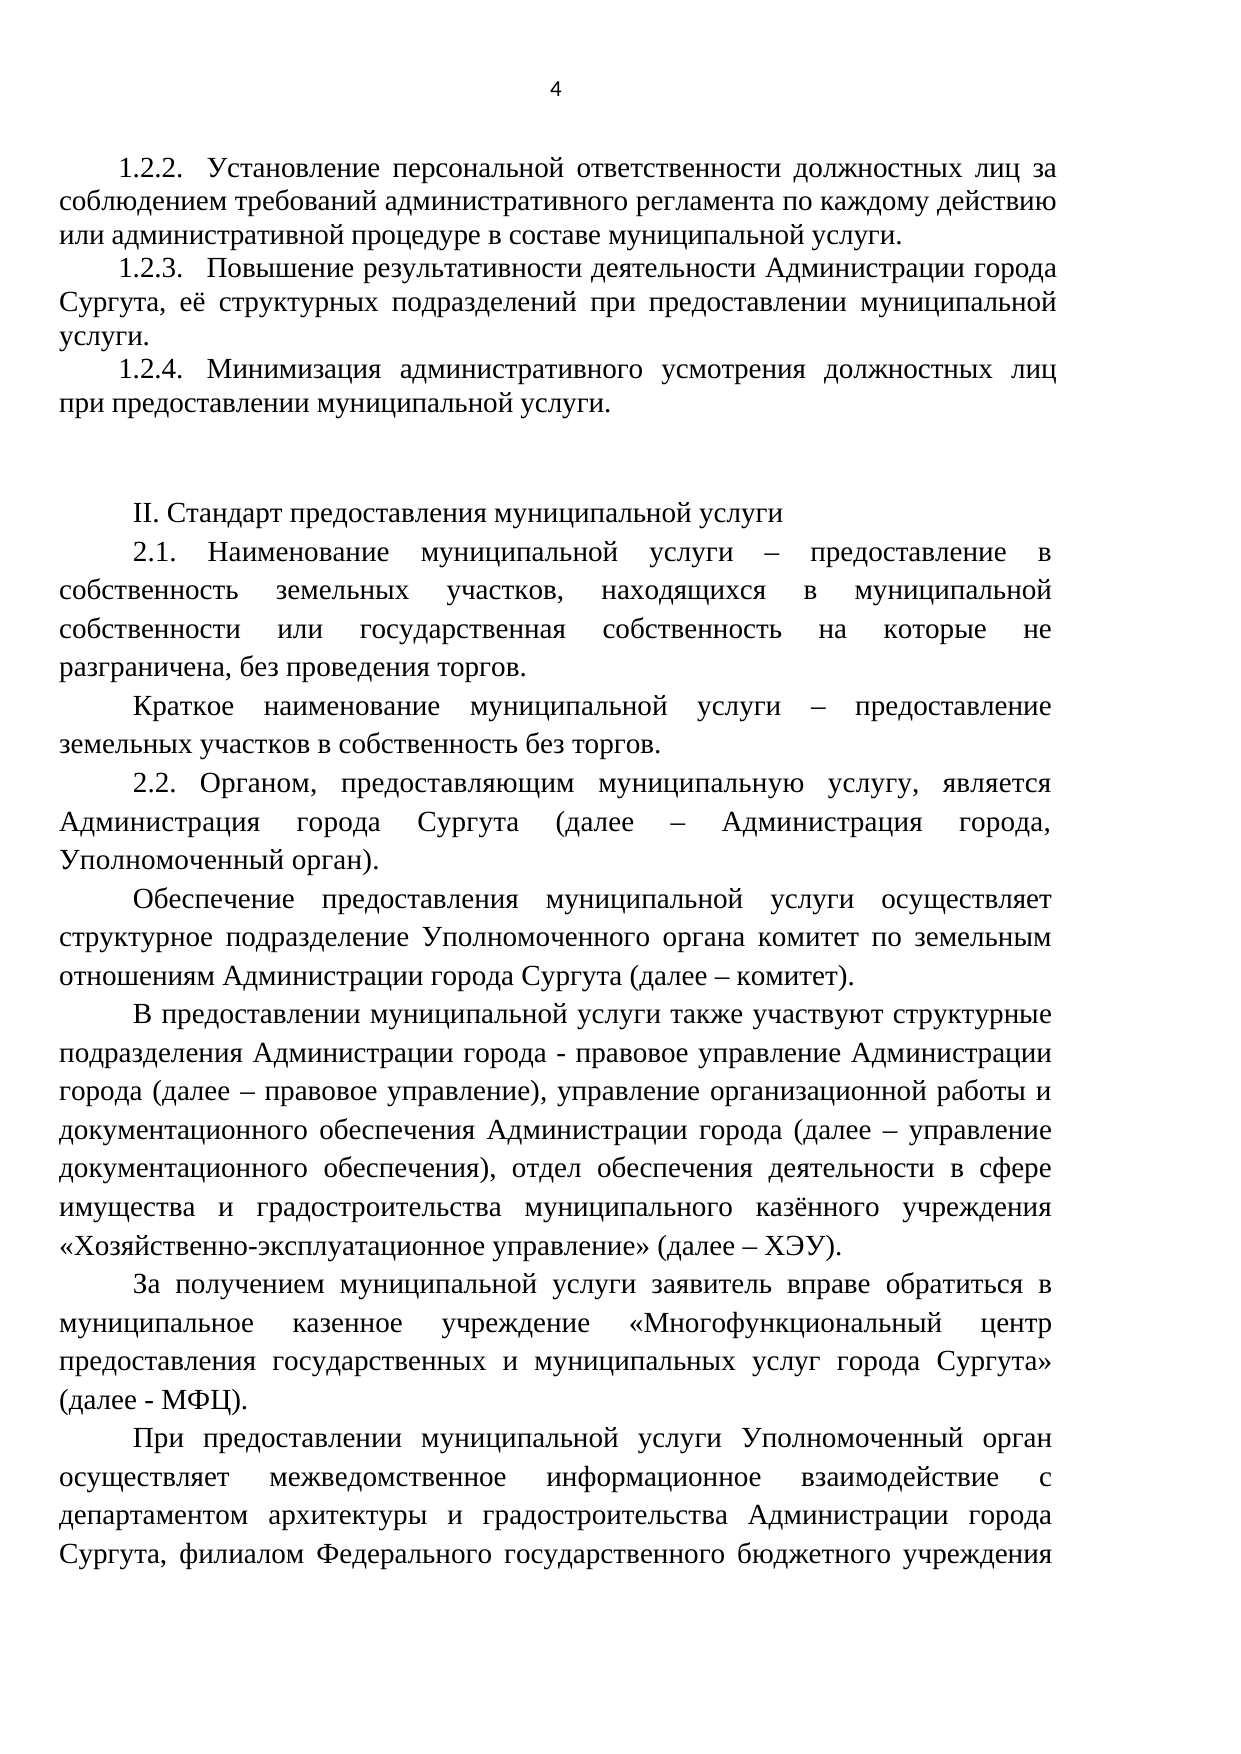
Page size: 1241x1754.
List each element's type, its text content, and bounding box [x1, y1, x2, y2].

text Краткое наименование муниципальной услуги – предоставление земельных участков в собственность без торгов. [59, 688, 1053, 760]
text В предоставлении муниципальной услуги также участвуют структурные подразделения Администрации города - правовое управление Администрации города (далее – правовое управление), управление организационной работы и документационного обеспечения Администрации города (далее – управление документационного обеспечения), отдел обеспечения деятельности в сфере имущества и градостроительства муниципального казённого учреждения «Хозяйственно-эксплуатационное управление» (далее – ХЭУ). [59, 996, 1053, 1261]
text За получением муниципальной услуги заявитель вправе обратиться в муниципальное казенное учреждение «Многофункциональный центр предоставления государственных и муниципальных услуг города Сургута» (далее - МФЦ). [59, 1266, 1053, 1415]
text 1.2.2. Установление персональной ответственности должностных лиц за соблюдением требований административного регламента по каждому действию или административной процедуре в составе муниципальной услуги. [59, 150, 1057, 251]
text 2.1. Наименование муниципальной услуги – предоставление в собственность земельных участков, находящихся в муниципальной собственности или государственная собственность на которые не разграничена, без проведения торгов. [59, 534, 1053, 683]
text 1.2.4. Минимизация административного усмотрения должностных лиц при предоставлении муниципальной услуги. [59, 351, 1057, 418]
text II. Стандарт предоставления муниципальной услуги [59, 495, 1053, 529]
text 1.2.3. Повышение результативности деятельности Администрации города Сургута, её структурных подразделений при предоставлении муниципальной услуги. [59, 251, 1057, 351]
text 2.2. Органом, предоставляющим муниципальную услугу, является Администрация города Сургута (далее – Администрация города, Уполномоченный орган). [59, 765, 1053, 876]
text Обеспечение предоставления муниципальной услуги осуществляет структурное подразделение Уполномоченного органа комитет по земельным отношениям Администрации города Сургута (далее – комитет). [59, 881, 1053, 991]
